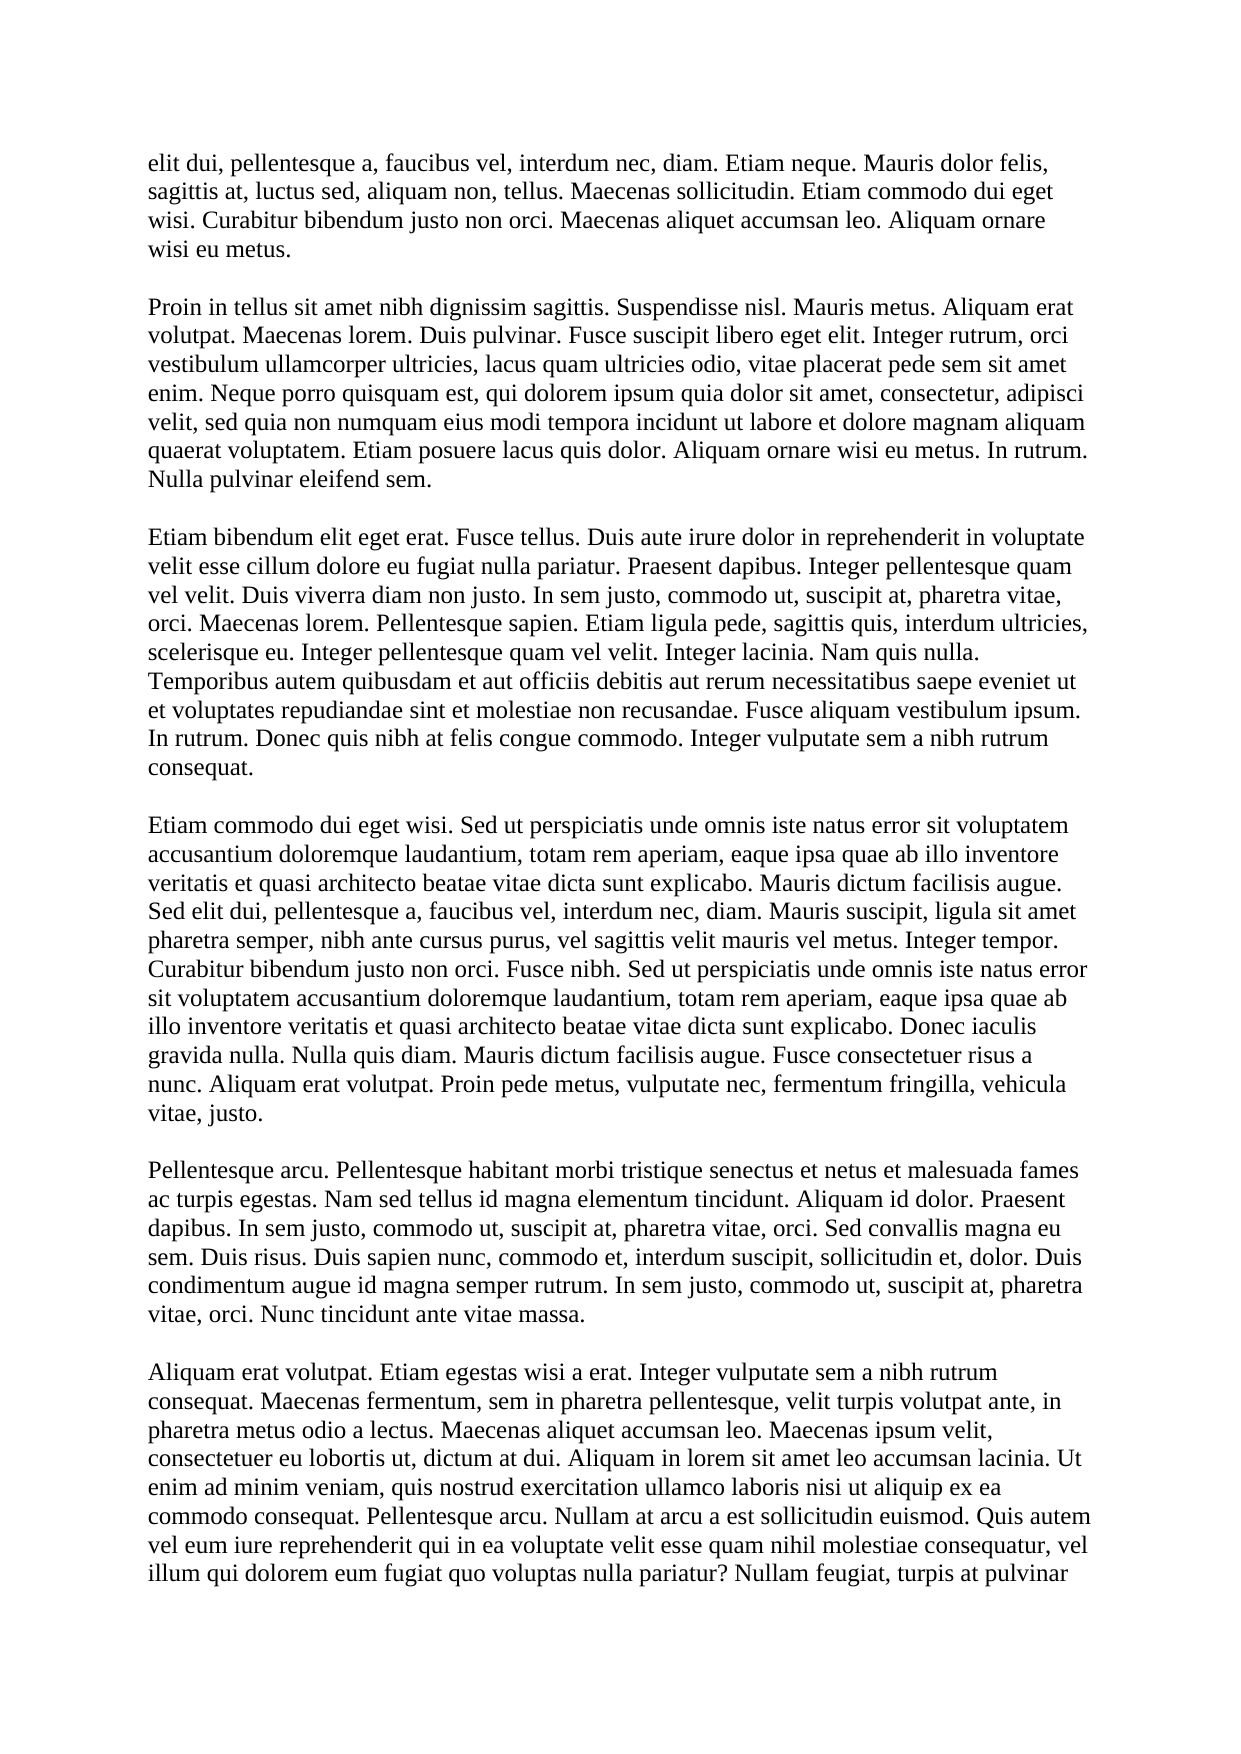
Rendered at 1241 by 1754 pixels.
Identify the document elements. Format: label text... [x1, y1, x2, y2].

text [148, 148, 1093, 263]
text Pellentesque arcu. Pellentesque habitant morbi tristique senectus et netus et malesuada fames ac turpis egestas. Nam sed tellus id magna elementum tincidunt. Aliquam id dolor. Praesent dapibus. In sem justo, commodo ut, suscipit at, pharetra vitae, orci. Sed convallis magna eu sem. Duis risus. Duis sapien nunc, commodo et, interdum suscipit, sollicitudin et, dolor. Duis condimentum augue id magna semper rutrum. In sem justo, commodo ut, suscipit at, pharetra vitae, orci. Nunc tincidunt ante vitae massa. [148, 1156, 1093, 1328]
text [148, 1357, 1093, 1587]
text Etiam commodo dui eget wisi. Sed ut perspiciatis unde omnis iste natus error sit voluptatem accusantium doloremque laudantium, totam rem aperiam, eaque ipsa quae ab illo inventore veritatis et quasi architecto beatae vitae dicta sunt explicabo. Mauris dictum facilisis augue. Sed elit dui, pellentesque a, faucibus vel, interdum nec, diam. Mauris suscipit, ligula sit amet pharetra semper, nibh ante cursus purus, vel sagittis velit mauris vel metus. Integer tempor. Curabitur bibendum justo non orci. Fusce nibh. Sed ut perspiciatis unde omnis iste natus error sit voluptatem accusantium doloremque laudantium, totam rem aperiam, eaque ipsa quae ab illo inventore veritatis et quasi architecto beatae vitae dicta sunt explicabo. Donec iaculis gravida nulla. Nulla quis diam. Mauris dictum facilisis augue. Fusce consectetuer risus a nunc. Aliquam erat volutpat. Proin pede metus, vulputate nec, fermentum fringilla, vehicula vitae, justo. [148, 810, 1093, 1126]
text Proin in tellus sit amet nibh dignissim sagittis. Suspendisse nisl. Mauris metus. Aliquam erat volutpat. Maecenas lorem. Duis pulvinar. Fusce suscipit libero eget elit. Integer rutrum, orci vestibulum ullamcorper ultricies, lacus quam ultricies odio, vitae placerat pede sem sit amet enim. Neque porro quisquam est, qui dolorem ipsum quia dolor sit amet, consectetur, adipisci velit, sed quia non numquam eius modi tempora incidunt ut labore et dolore magnam aliquam quaerat voluptatem. Etiam posuere lacus quis dolor. Aliquam ornare wisi eu metus. In rutrum. Nulla pulvinar eleifend sem. [148, 292, 1093, 493]
text Etiam bibendum elit eget erat. Fusce tellus. Duis aute irure dolor in reprehenderit in voluptate velit esse cillum dolore eu fugiat nulla pariatur. Praesent dapibus. Integer pellentesque quam vel velit. Duis viverra diam non justo. In sem justo, commodo ut, suscipit at, pharetra vitae, orci. Maecenas lorem. Pellentesque sapien. Etiam ligula pede, sagittis quis, interdum ultricies, scelerisque eu. Integer pellentesque quam vel velit. Integer lacinia. Nam quis nulla. Temporibus autem quibusdam et aut officiis debitis aut rerum necessitatibus saepe eveniet ut et voluptates repudiandae sint et molestiae non recusandae. Fusce aliquam vestibulum ipsum. In rutrum. Donec quis nibh at felis congue commodo. Integer vulputate sem a nibh rutrum consequat. [148, 522, 1093, 781]
